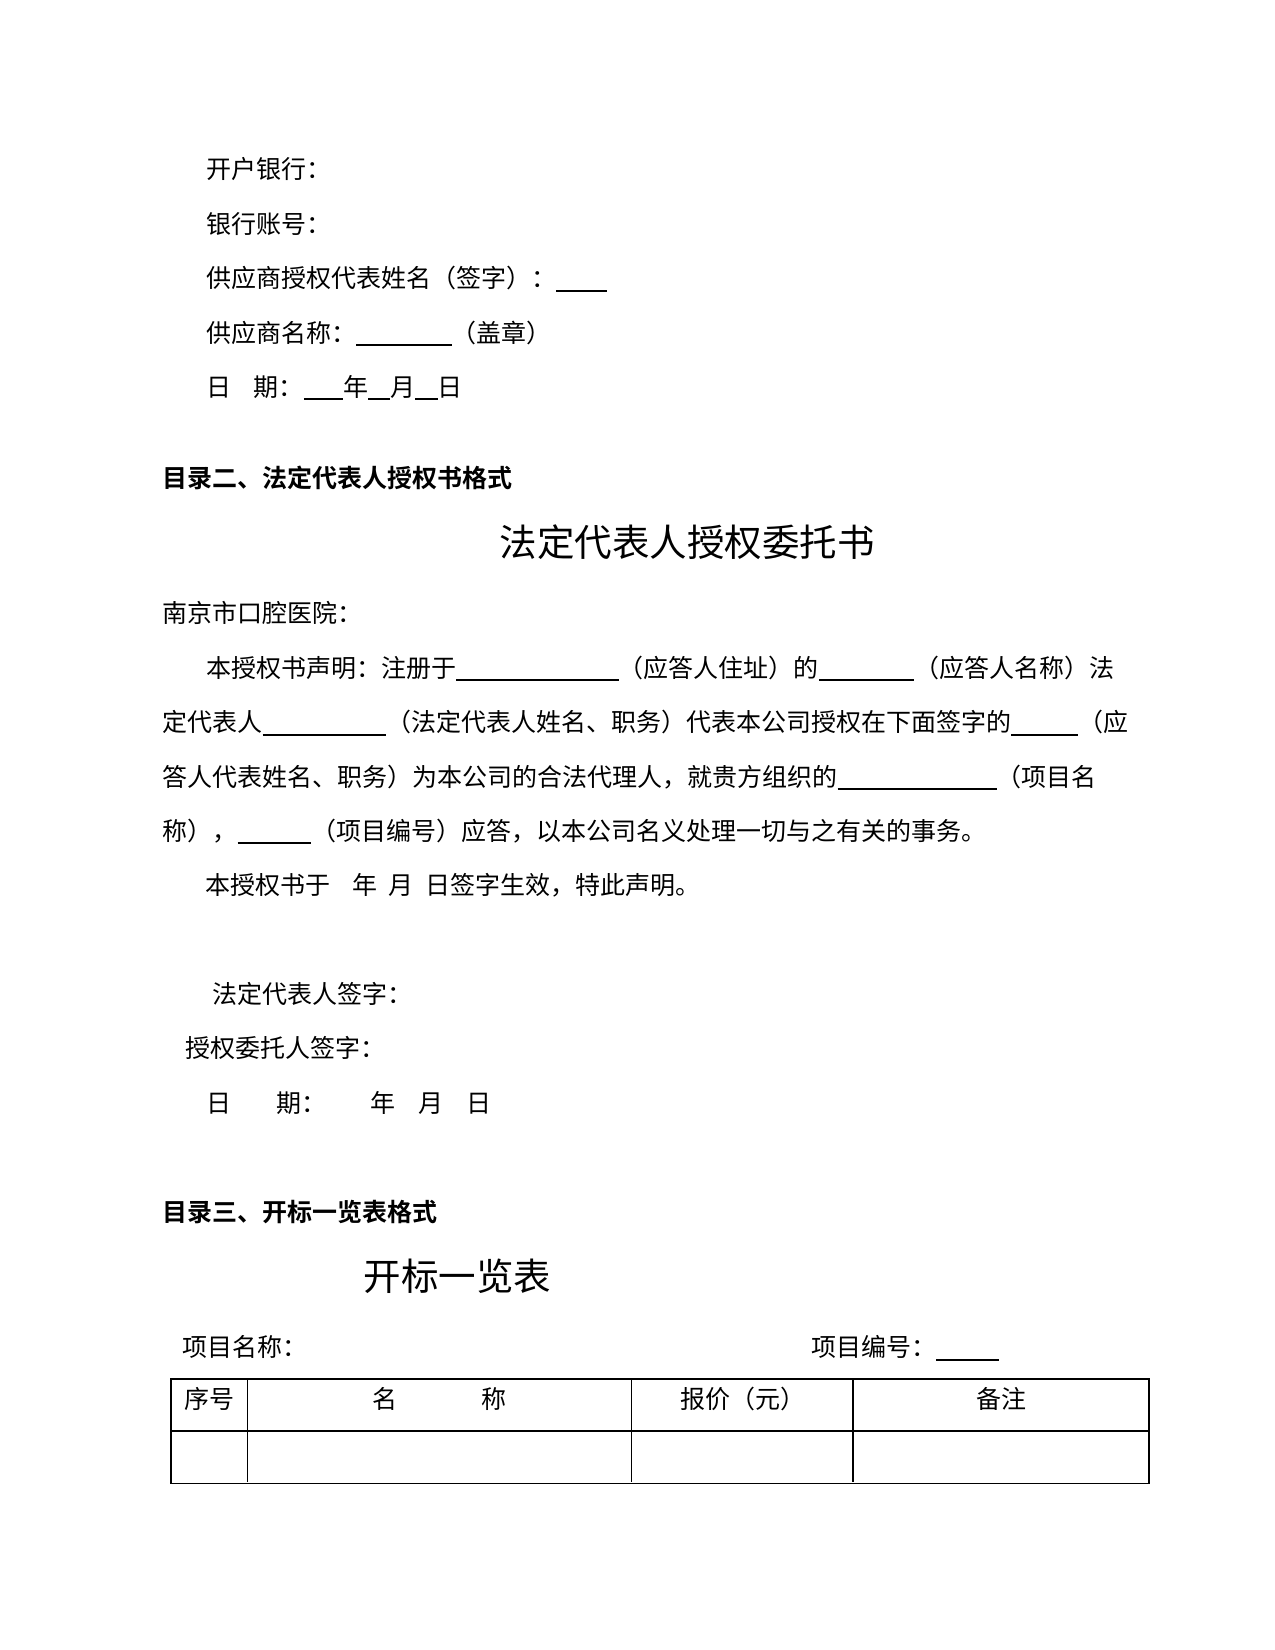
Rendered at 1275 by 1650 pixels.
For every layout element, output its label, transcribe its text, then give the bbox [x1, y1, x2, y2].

text 目录三、开标一览表格式 [162, 1192, 1137, 1228]
table_header 项目名称： [171, 1328, 800, 1378]
table_cell 名 称 [248, 1380, 631, 1430]
table_cell 备注 [854, 1380, 1148, 1430]
text 授权委托人签字： [162, 1029, 1137, 1065]
table_cell 序号 [172, 1380, 247, 1430]
text 目录二、法定代表人授权书格式 [162, 458, 1137, 494]
text 供应商授权代表姓名（签字）： [162, 259, 1137, 295]
text 法定代表人签字： [162, 974, 1137, 1011]
text 供应商名称： （盖章） [162, 313, 1137, 349]
text 本授权书于 年 月 日签字生效，特此声明。 [162, 866, 1137, 902]
text 开标一览表 [162, 1246, 1137, 1301]
text 日 期： 年 月 日 [162, 367, 1137, 404]
text 南京市口腔医院： [162, 594, 1137, 630]
text 银行账号： [162, 204, 1137, 241]
table_header 项目编号： [800, 1328, 1149, 1378]
text 法定代表人授权委托书 [162, 512, 1137, 567]
text 本授权书声明：注册于 （应答人住址）的 （应答人名称）法定代表人 （法定代表人姓名、职务）代表本公司授权在下面签字的 （应答人代表姓名、职务）为本公司的合法代理人，就贵方组织的 （项目名称）， （项目编号）应答，以本公司名义处理一切与之有关的事务。 [162, 648, 1137, 848]
table_cell [172, 1432, 247, 1482]
text 开户银行： [162, 150, 1137, 186]
table_cell [248, 1432, 631, 1482]
table_cell 报价（元） [632, 1380, 852, 1430]
text 日 期： 年 月 日 [162, 1083, 1137, 1119]
table_cell [632, 1432, 852, 1482]
table_cell [854, 1432, 1148, 1482]
